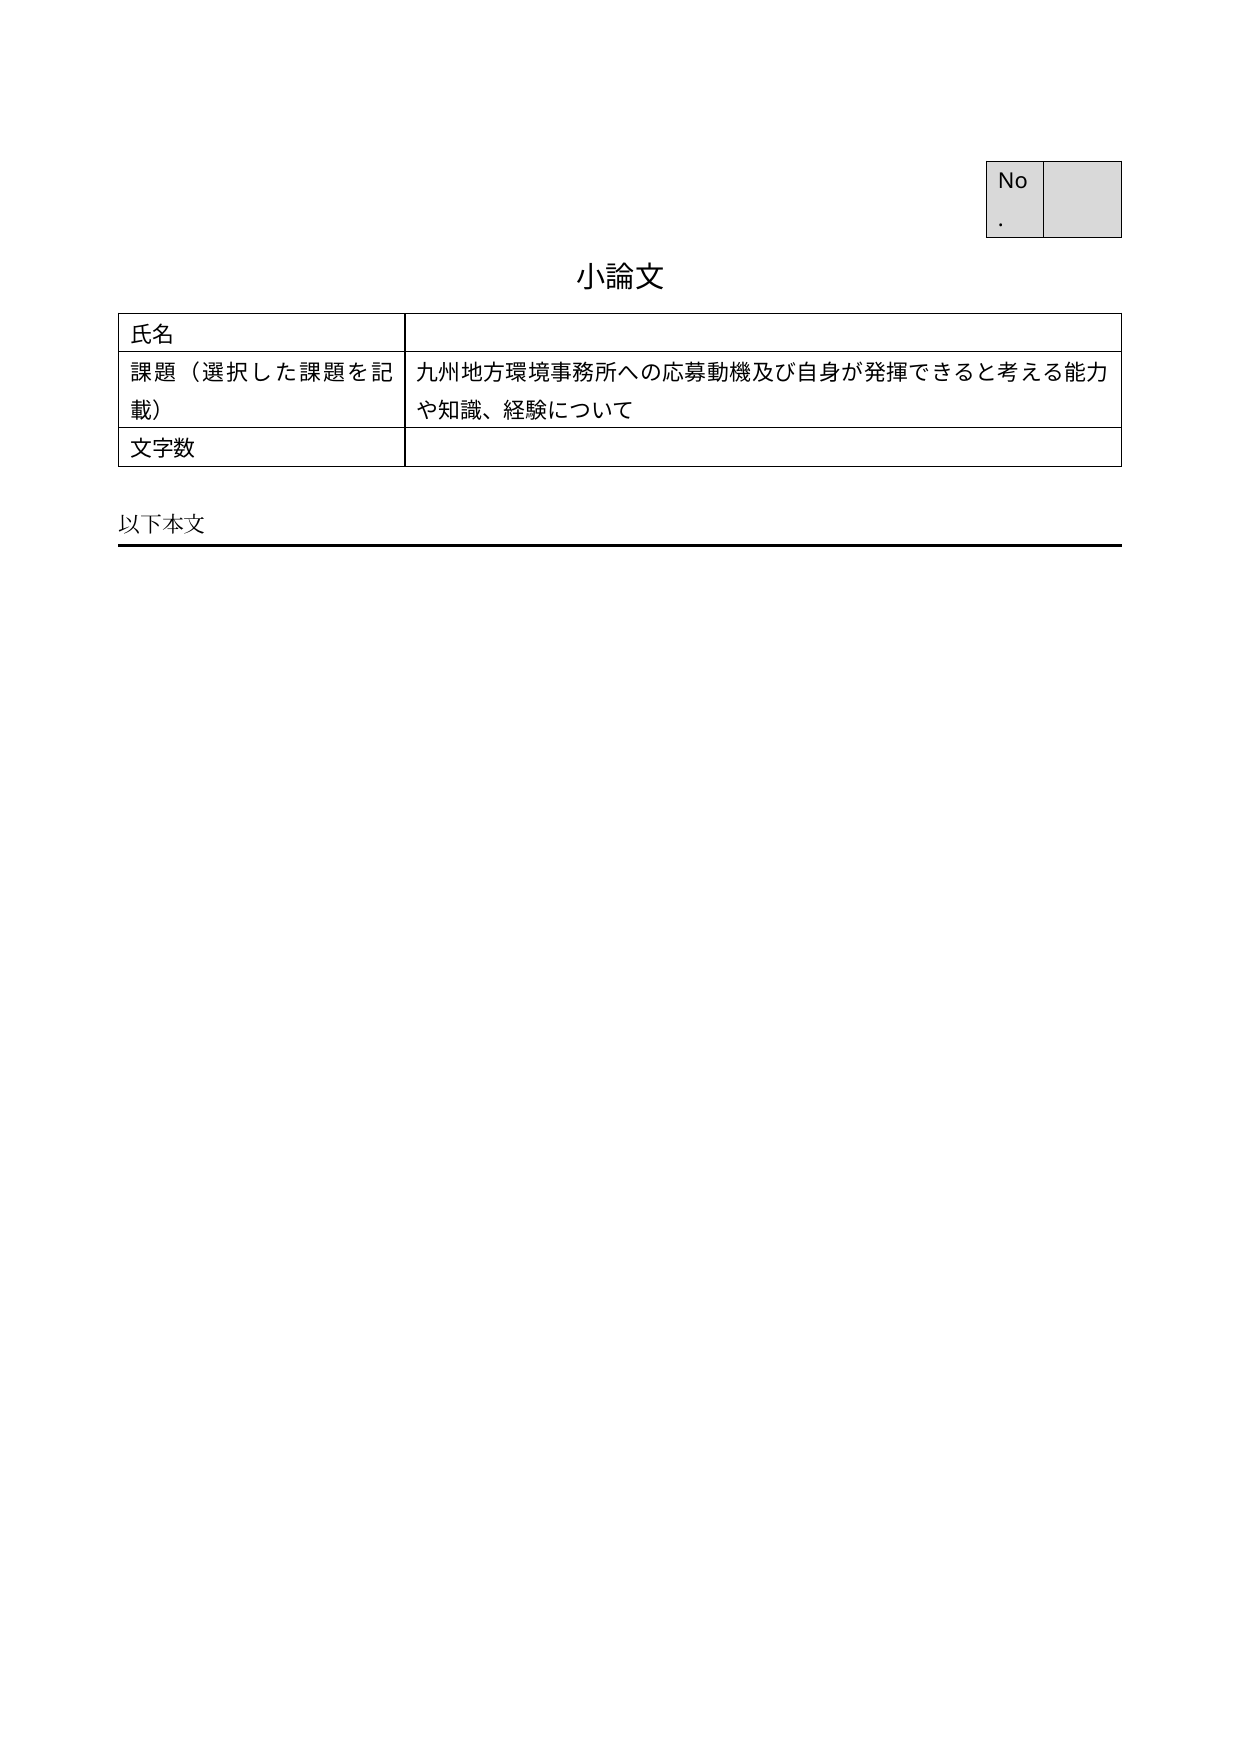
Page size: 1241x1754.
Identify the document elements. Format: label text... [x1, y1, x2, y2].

table_header [406, 314, 1121, 351]
table_header [1044, 162, 1121, 237]
table_cell [406, 428, 1121, 466]
table_header 氏名 [119, 314, 404, 351]
table_header No. [987, 162, 1043, 237]
table_cell 文字数 [119, 428, 404, 466]
text 以下本文 [118, 504, 1122, 544]
table_cell 九州地方環境事務所への応募動機及び自身が発揮できると考える能力や知識、経験について [406, 352, 1121, 427]
table_cell 課題（選択した課題を記載） [119, 352, 404, 427]
text 小論文 [118, 238, 1122, 313]
